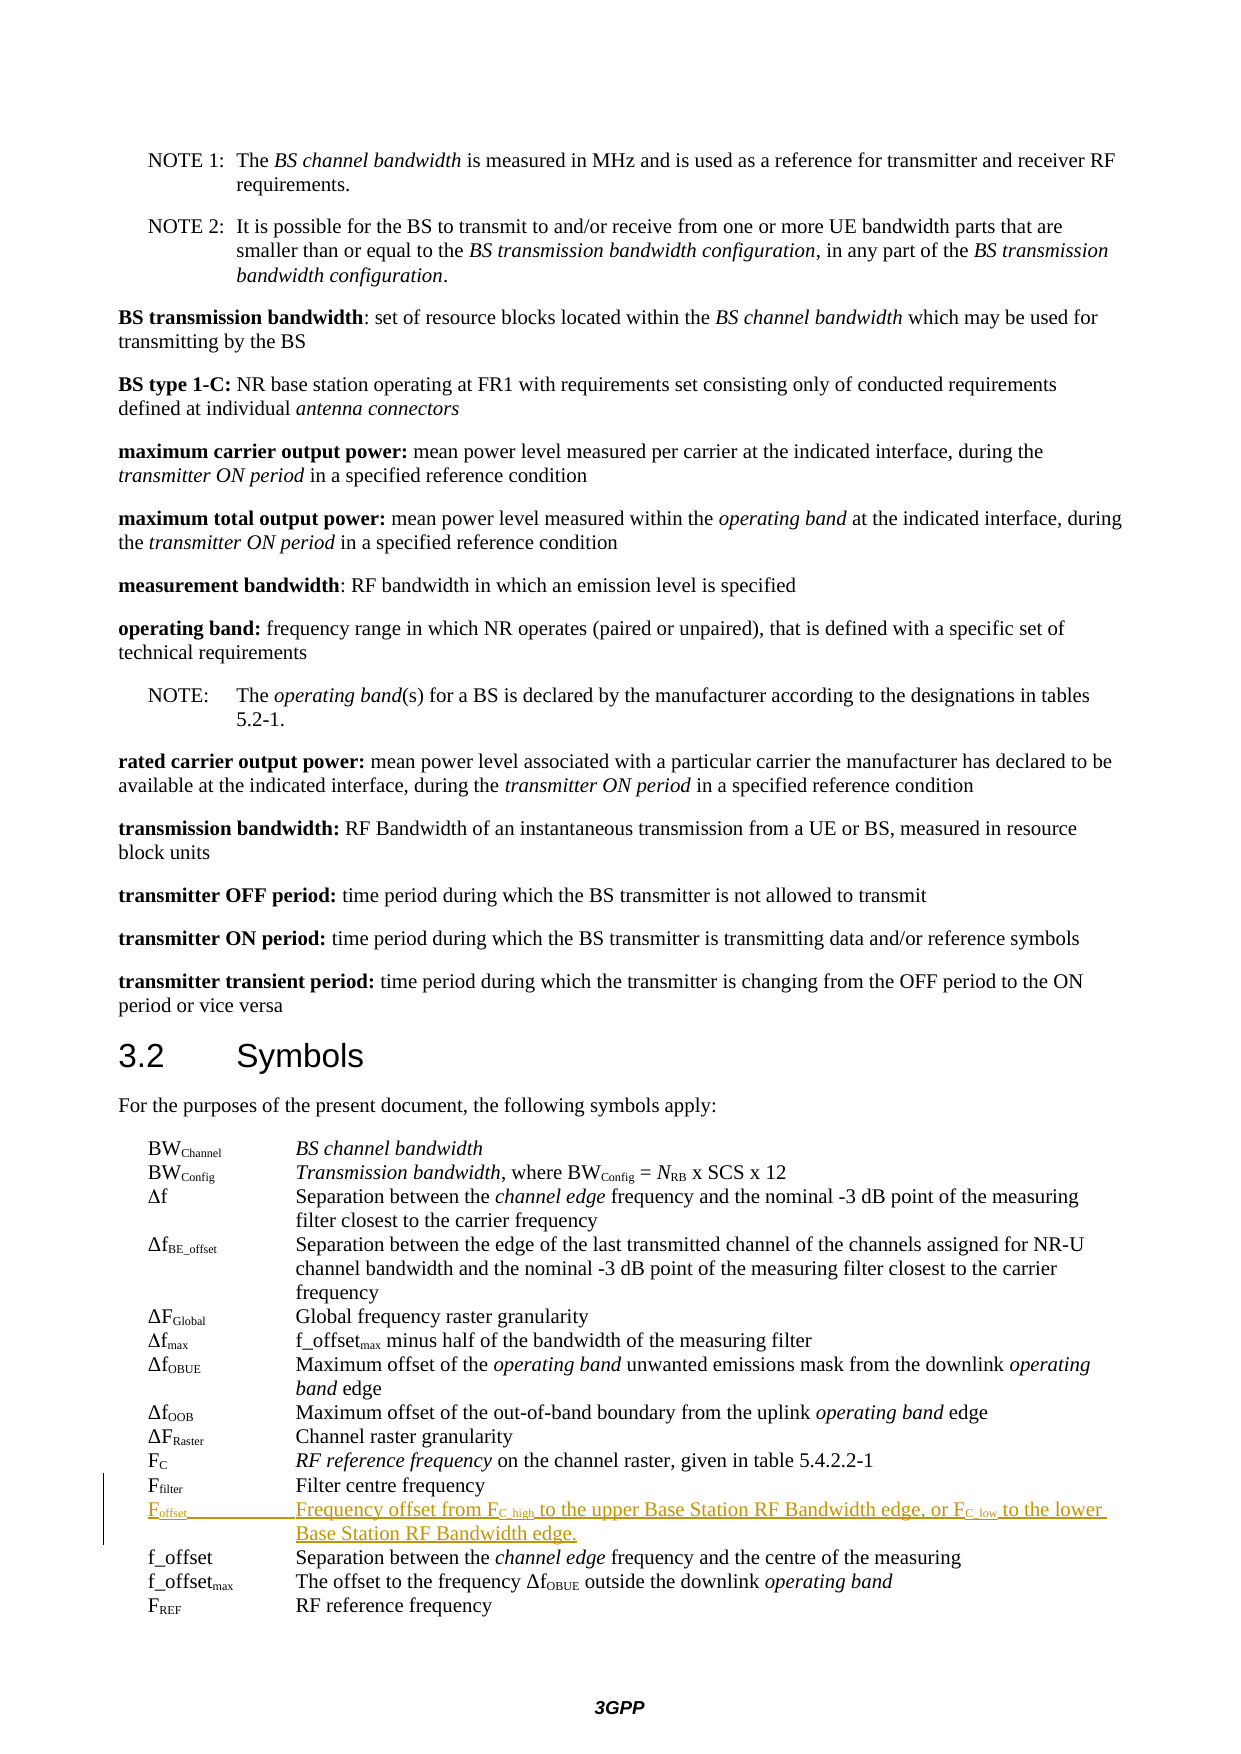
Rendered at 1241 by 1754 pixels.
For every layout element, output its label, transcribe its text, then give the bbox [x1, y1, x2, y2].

text f Separation between the channel edge frequency and the nominal -3 dB point of the measuring filter closest to the carrier frequency [148, 1184, 1122, 1232]
text transmitter OFF period: time period during which the BS transmitter is not allowed to transmit [118, 883, 1122, 907]
text ΔfOBUE Maximum offset of the operating band unwanted emissions mask from the downlink operating band edge [148, 1352, 1122, 1400]
text FC RF reference frequency on the channel raster, given in table 5.4.2.2-1 [148, 1448, 1122, 1472]
text operating band: frequency range in which NR operates (paired or unpaired), that is defined with a specific set of technical requirements [118, 616, 1122, 664]
text transmission bandwidth: RF Bandwidth of an instantaneous transmission from a UE or BS, measured in resource block units [118, 816, 1122, 864]
text measurement bandwidth: RF bandwidth in which an emission level is specified [118, 573, 1122, 597]
text maximum carrier output power: mean power level measured per carrier at the indicated interface, during the transmitter ON period in a specified reference condition [118, 439, 1122, 487]
text FREF RF reference frequency [148, 1593, 1122, 1617]
text NOTE 1: The BS channel bandwidth is measured in MHz and is used as a reference for transmitter and receiver RF requirements. [148, 147, 1122, 196]
text BWConfig Transmission bandwidth, where BWConfig = NRB x SCS x 12 [148, 1160, 1122, 1184]
text rated carrier output power: mean power level associated with a particular carrier the manufacturer has declared to be available at the indicated interface, during the transmitter ON period in a specified reference condition [118, 749, 1122, 797]
text NOTE: The operating band(s) for a BS is declared by the manufacturer according to the designations in tables 5.2-1. [148, 682, 1122, 731]
text Ffilter Filter centre frequency [148, 1472, 1122, 1497]
text ΔFGlobal Global frequency raster granularity [148, 1304, 1122, 1328]
text maximum total output power: mean power level measured within the operating band at the indicated interface, during the transmitter ON period in a specified reference condition [118, 506, 1122, 554]
text NOTE 2: It is possible for the BS to transmit to and/or receive from one or more UE bandwidth parts that are smaller than or equal to the BS transmission bandwidth configuration, in any part of the BS transmission bandwidth configuration. [148, 214, 1122, 287]
text BWChannel BS channel bandwidth [148, 1136, 1122, 1160]
text f_offsetmax The offset to the frequency ΔfOBUE outside the downlink operating band [148, 1569, 1122, 1593]
text BS type 1-C: NR base station operating at FR1 with requirements set consisting only of conducted requirements defined at individual antenna connectors [118, 372, 1122, 420]
text ΔFRaster Channel raster granularity [148, 1424, 1122, 1448]
text transmitter transient period: time period during which the transmitter is changing from the OFF period to the ON period or vice versa [118, 969, 1122, 1017]
text transmitter ON period: time period during which the BS transmitter is transmitting data and/or reference symbols [118, 926, 1122, 950]
text ΔfOOB Maximum offset of the out-of-band boundary from the uplink operating band edge [148, 1400, 1122, 1424]
text BS transmission bandwidth: set of resource blocks located within the BS channel bandwidth which may be used for transmitting by the BS [118, 305, 1122, 353]
text fmax f_offsetmax minus half of the bandwidth of the measuring filter [148, 1328, 1122, 1352]
text ΔfBE_offset Separation between the edge of the last transmitted channel of the channels assigned for NR-U channel bandwidth and the nominal -3 dB point of the measuring filter closest to the carrier frequency [148, 1232, 1122, 1304]
text f_offset Separation between the channel edge frequency and the centre of the measuring [148, 1545, 1122, 1569]
text For the purposes of the present document, the following symbols apply: [118, 1093, 1122, 1117]
subtitle 3.2 Symbols [118, 1036, 1122, 1074]
